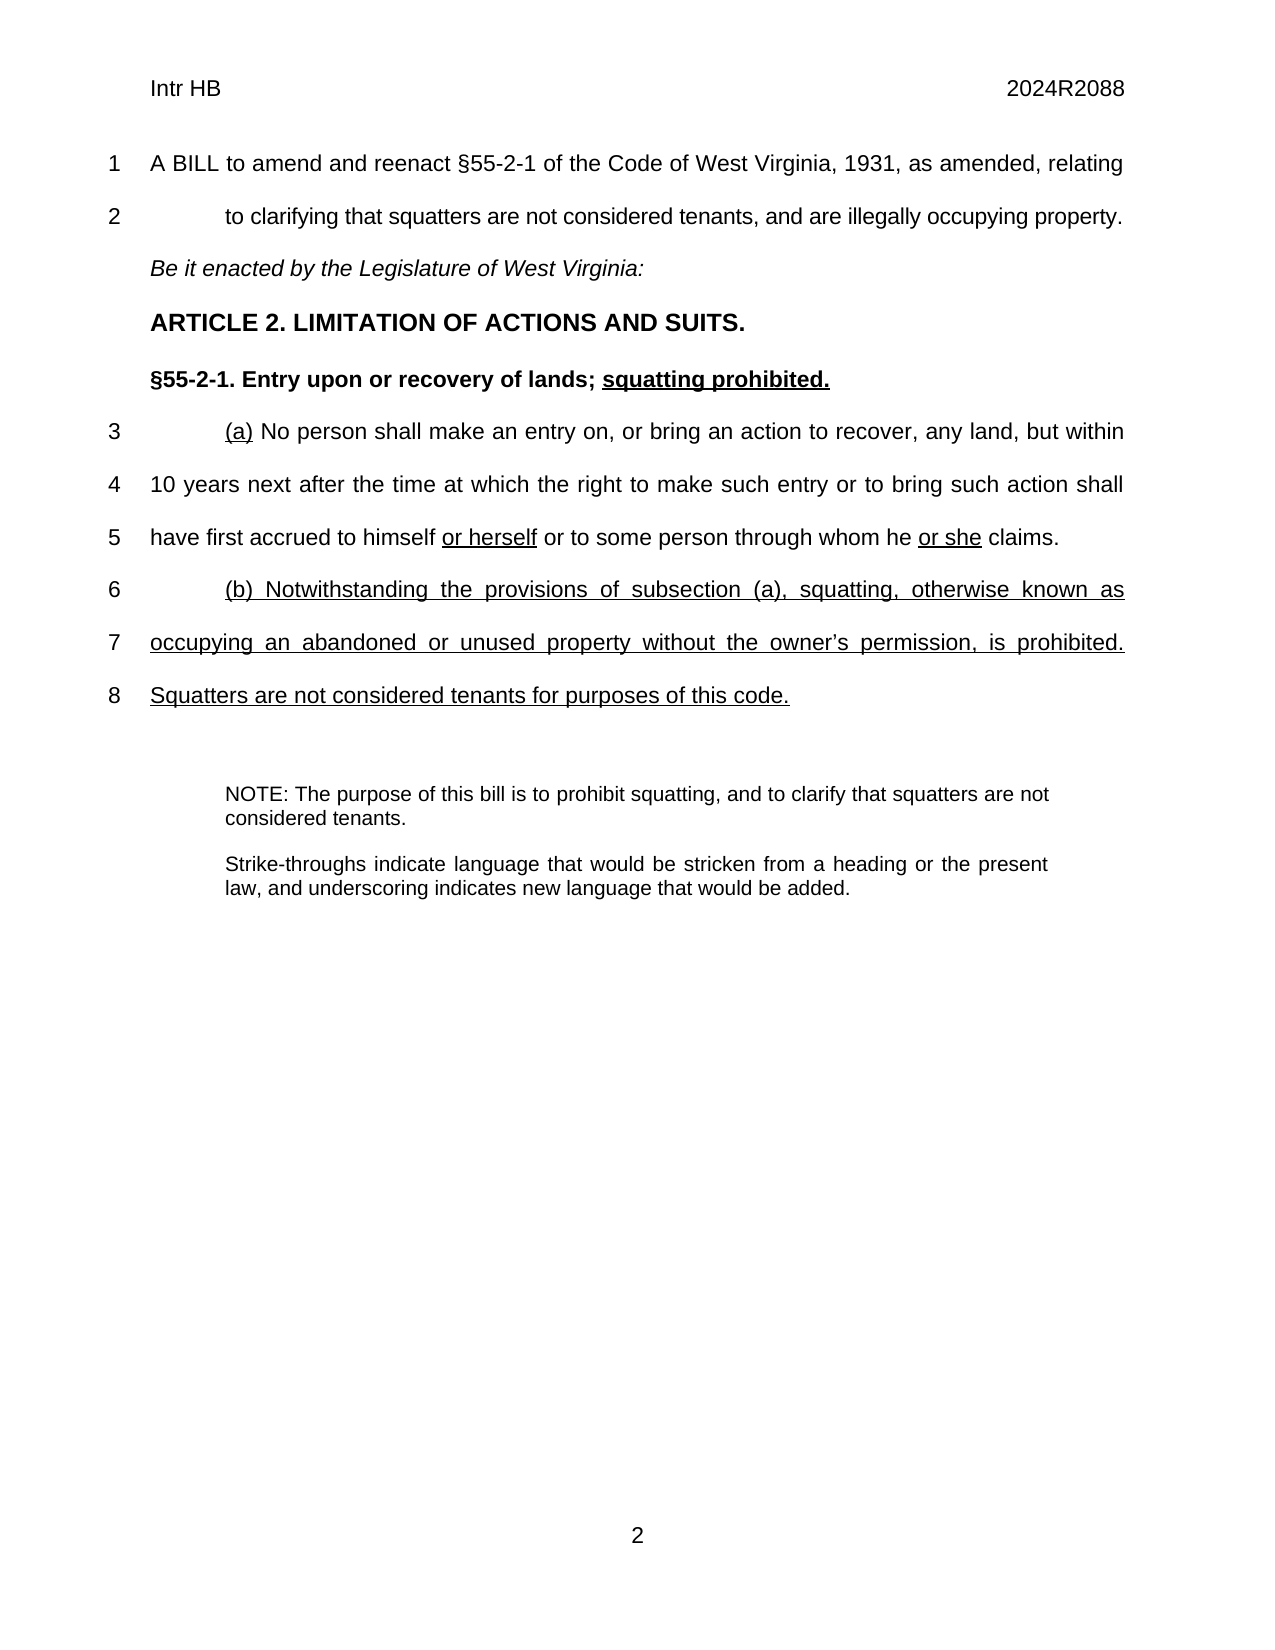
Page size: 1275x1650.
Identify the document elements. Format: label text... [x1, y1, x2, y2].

text Be it enacted by the Legislature of West Virginia: [150, 255, 1125, 282]
text (b) Notwithstanding the provisions of subsection (a), squatting, otherwise known as occupying an abandoned or unused property without the owner’s permission, is prohibited. Squatters are not considered tenants for purposes of this code. [150, 653, 1125, 708]
text (a) No person shall make an entry on, or bring an action to recover, any land, but within 10 years next after the time at which the right to make such entry or to bring such action shall have first accrued to himself or herself or to some person through whom he or she claims. [150, 418, 1125, 550]
title A BILL to amend and reenact §55-2-1 of the Code of West Virginia, 1931, as amended, relating to clarifying that squatters are not considered tenants, and are illegally occupying property. [150, 150, 1125, 229]
text NOTE: The purpose of this bill is to prohibit squatting, and to clarify that squatters are not considered tenants. [225, 781, 1050, 829]
subtitle §55-2-1. Entry upon or recovery of lands; squatting prohibited. [150, 366, 1125, 392]
text Strike-throughs indicate language that would be stricken from a heading or the present law, and underscoring indicates new language that would be added. [225, 852, 1050, 900]
text (b) Notwithstanding the provisions of subsection (a), squatting, otherwise known as occupying an abandoned or unused property without the owner’s permission, is prohibited. Squatters are not considered tenants for purposes of this code. [150, 576, 1125, 652]
subtitle ARTICLE 2. LIMITATION OF ACTIONS AND SUITS. [150, 308, 1125, 337]
